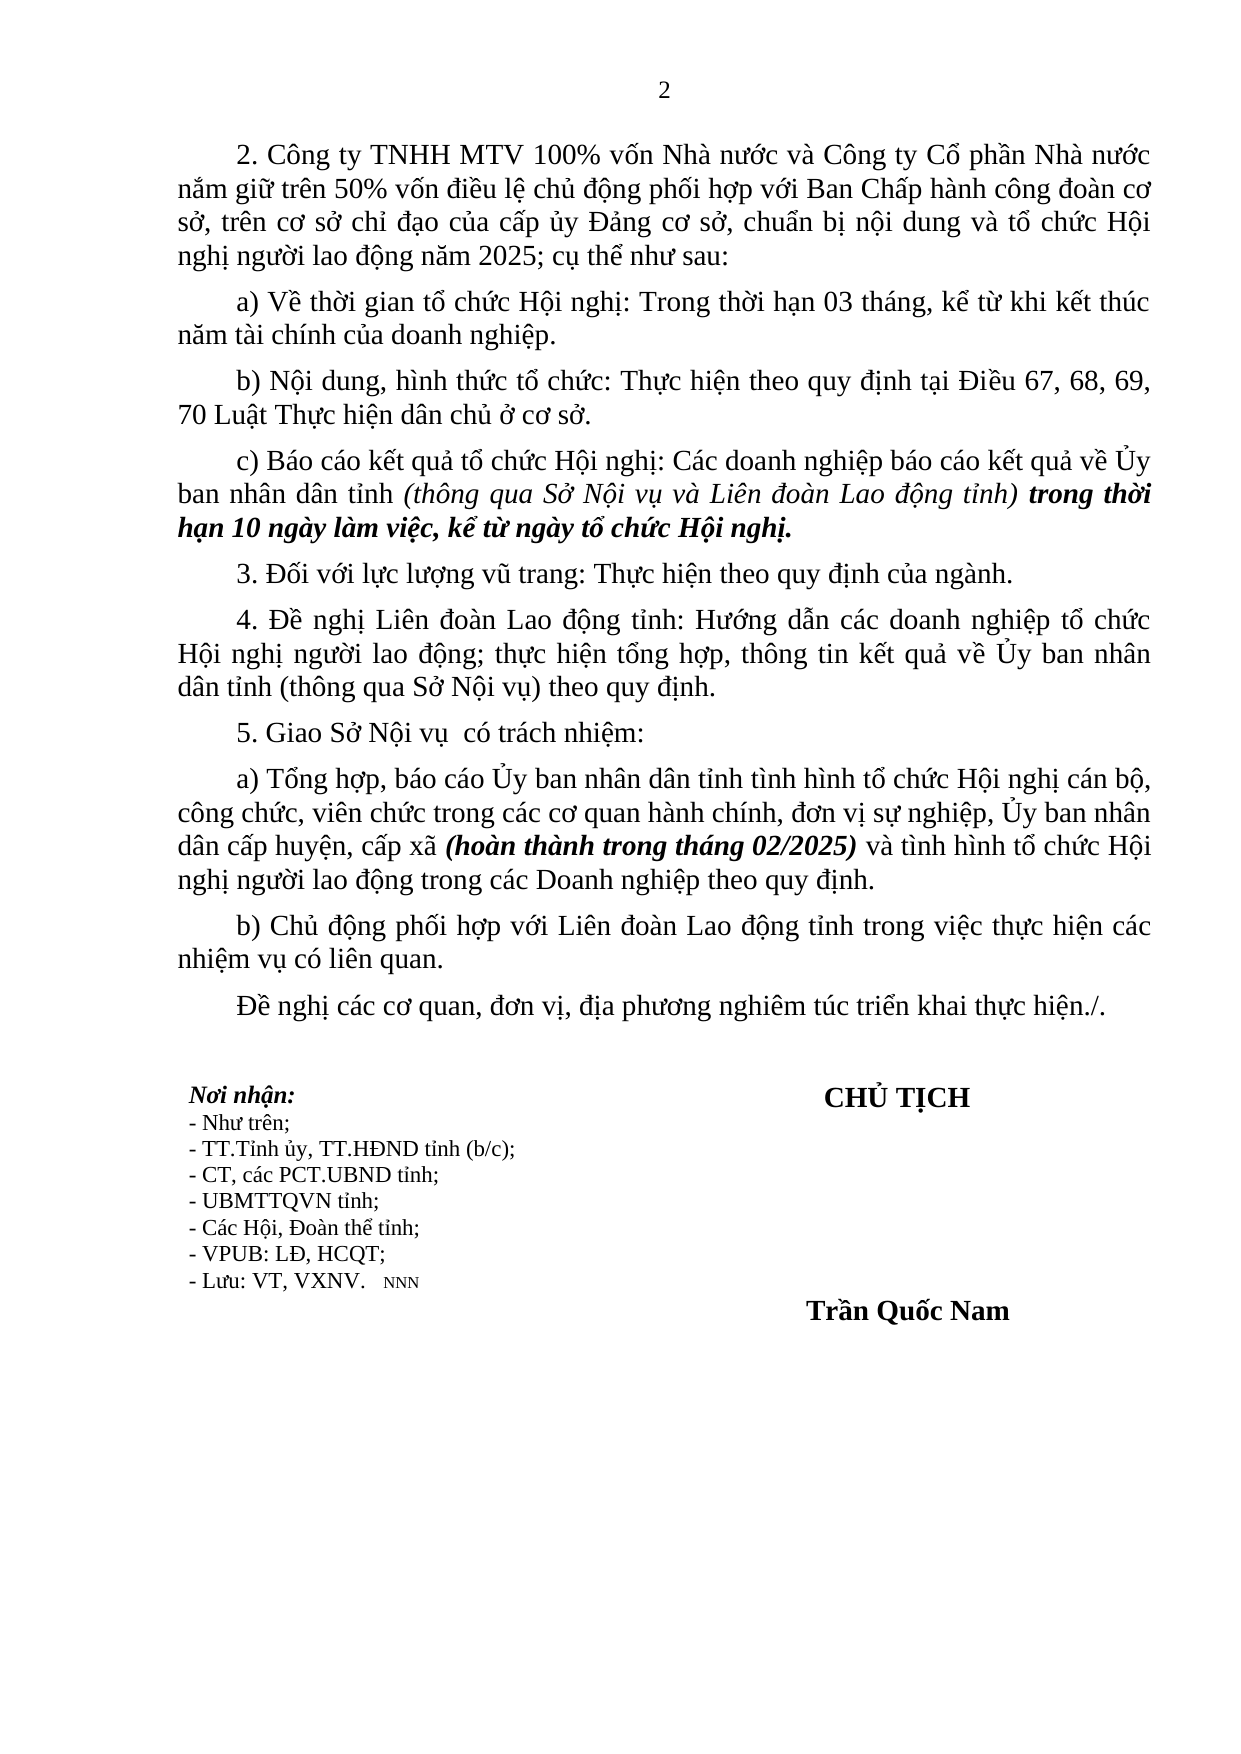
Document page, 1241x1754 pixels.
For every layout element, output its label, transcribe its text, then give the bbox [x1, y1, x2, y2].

text b) Chủ động phối hợp với Liên đoàn Lao động tỉnh trong việc thực hiện các nhiệm vụ có liên quan. [177, 908, 1152, 975]
text 4. Đề nghị Liên đoàn Lao động tỉnh: Hướng dẫn các doanh nghiệp tổ chức Hội nghị người lao động; thực hiện tổng hợp, thông tin kết quả về Ủy ban nhân dân tỉnh (thông qua Sở Nội vụ) theo quy định. [177, 602, 1152, 703]
text a) Về thời gian tổ chức Hội nghị: Trong thời hạn 03 tháng, kể từ khi kết thúc năm tài chính của doanh nghiệp. [177, 284, 1152, 351]
text a) Tổng hợp, báo cáo Ủy ban nhân dân tỉnh tình hình tổ chức Hội nghị cán bộ, công chức, viên chức trong các cơ quan hành chính, đơn vị sự nghiệp, Ủy ban nhân dân cấp huyện, cấp xã (hoàn thành trong tháng 02/2025) và tình hình tổ chức Hội nghị người lao động trong các Doanh nghiệp theo quy định. [177, 761, 1152, 896]
text 2. Công ty TNHH MTV 100% vốn Nhà nước và Công ty Cổ phần Nhà nước nắm giữ trên 50% vốn điều lệ chủ động phối hợp với Ban Chấp hành công đoàn cơ sở, trên cơ sở chỉ đạo của cấp ủy Đảng cơ sở, chuẩn bị nội dung và tổ chức Hội nghị người lao động năm 2025; cụ thể như sau: [177, 137, 1152, 271]
table_header CHỦ TỊCH Trần Quốc Nam [642, 1080, 1152, 1327]
text c) Báo cáo kết quả tổ chức Hội nghị: Các doanh nghiệp báo cáo kết quả về Ủy ban nhân dân tỉnh (thông qua Sở Nội vụ và Liên đoàn Lao động tỉnh) trong thời hạn 10 ngày làm việc, kể từ ngày tổ chức Hội nghị. [177, 443, 1152, 544]
text Đề nghị các cơ quan, đơn vị, địa phương nghiêm túc triển khai thực hiện./. [177, 988, 1152, 1021]
table_header Nơi nhận: - Như trên; - TT.Tỉnh ủy, TT.HĐND tỉnh (b/c); - CT, các PCT.UBND tỉnh; - UBMTTQVN tỉnh; - Các Hội, Đoàn thể tỉnh; - VPUB: LĐ, HCQT; - Lưu: VT, VXNV. NNN [177, 1080, 642, 1327]
text b) Nội dung, hình thức tổ chức: Thực hiện theo quy định tại Điều 67, 68, 69, 70 Luật Thực hiện dân chủ ở cơ sở. [177, 363, 1152, 431]
text 5. Giao Sở Nội vụ có trách nhiệm: [177, 715, 1152, 749]
text 3. Đối với lực lượng vũ trang: Thực hiện theo quy định của ngành. [177, 556, 1152, 590]
